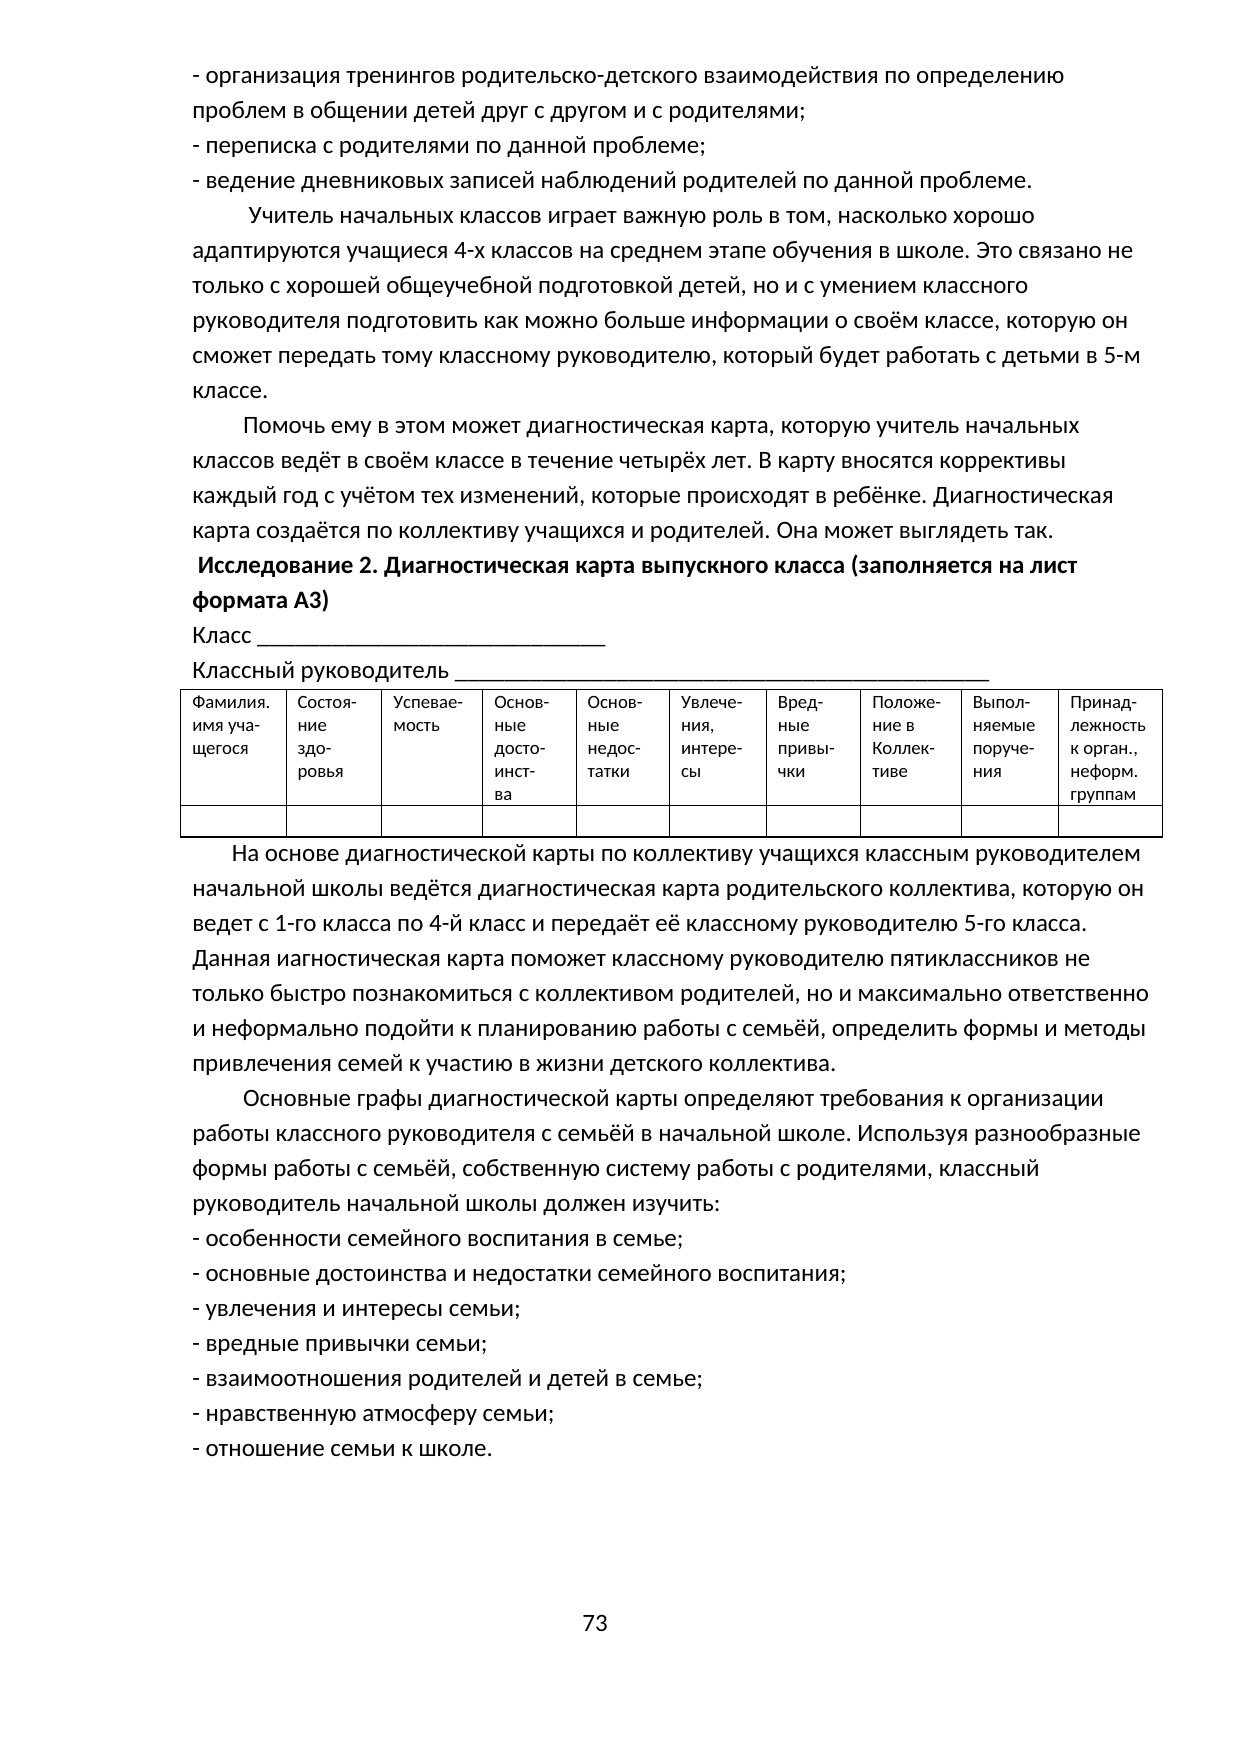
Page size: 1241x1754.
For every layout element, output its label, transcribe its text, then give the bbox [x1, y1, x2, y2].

table_cell [767, 806, 860, 836]
text - вредные привычки семьи; [192, 1327, 1152, 1358]
table_cell [861, 806, 961, 836]
table_header Принад- лежность к орган., неформ. группам [1059, 690, 1162, 805]
table_header Основ- ные недос- татки [577, 690, 669, 805]
table_cell [962, 806, 1058, 836]
table_header Положе- ние в Коллек-тиве [861, 690, 961, 805]
text - нравственную атмосферу семьи; [192, 1397, 1152, 1428]
table_header Состоя- ние здо- ровья [287, 690, 381, 805]
text Класс ____________________________ [192, 619, 1152, 650]
text - особенности семейного воспитания в семье; [192, 1222, 1152, 1253]
text На основе диагностической карты по коллективу учащихся классным руководителем начальной школы ведётся диагностическая карта родительского коллектива, которую он ведет с 1-го класса по 4-й класс и передаёт её классному руководителю 5-го класса. Данная иагностическая карта поможет классному руководителю пятиклассников не только быстро познакомиться с коллективом родителей, но и максимально ответственно и неформально подойти к планированию работы с семьёй, определить формы и методы привлечения семей к участию в жизни детского коллектива. [192, 838, 1152, 1078]
text Классный руководитель ___________________________________________ [192, 654, 1152, 685]
text Помочь ему в этом может диагностическая карта, которую учитель начальных классов ведёт в своём классе в течение четырёх лет. В карту вносятся коррективы каждый год с учётом тех изменений, которые происходят в ребёнке. Диагностическая карта создаётся по коллективу учащихся и родителей. Она может выглядеть так. [192, 409, 1152, 545]
table_header Фамилия. имя уча- щегося [181, 690, 286, 805]
table_header Увлече- ния, интере- сы [670, 690, 766, 805]
table_cell [382, 806, 482, 836]
table_cell [1059, 806, 1162, 836]
text - организация тренингов родительско-детского взаимодействия по определению проблем в общении детей друг с другом и с родителями; [192, 59, 1152, 125]
table_cell [670, 806, 766, 836]
table_cell [577, 806, 669, 836]
text - увлечения и интересы семьи; [192, 1292, 1152, 1323]
text Учитель начальных классов играет важную роль в том, насколько хорошо адаптируются учащиеся 4-х классов на среднем этапе обучения в школе. Это связано не только с хорошей общеучебной подготовкой детей, но и с умением классного руководителя подготовить как можно больше информации о своём классе, которую он сможет передать тому классному руководителю, который будет работать с детьми в 5-м классе. [192, 199, 1152, 405]
table_header Успевае- мость [382, 690, 482, 805]
text - отношение семьи к школе. [192, 1432, 1152, 1463]
table_cell [483, 806, 576, 836]
text - взаимоотношения родителей и детей в семье; [192, 1362, 1152, 1393]
text Основные графы диагностической карты определяют требования к организации работы классного руководителя с семьёй в начальной школе. Используя разнообразные формы работы с семьёй, собственную систему работы с родителями, классный руководитель начальной школы должен изучить: [192, 1082, 1152, 1218]
text 73 [192, 1607, 1152, 1638]
text - переписка с родителями по данной проблеме; [192, 129, 1152, 160]
table_cell [181, 806, 286, 836]
text - основные достоинства и недостатки семейного воспитания; [192, 1257, 1152, 1288]
text Исследование 2. Диагностическая карта выпускного класса (заполняется на лист формата А3) [192, 549, 1152, 615]
table_header Выпол- няемые поруче- ния [962, 690, 1058, 805]
table_header Основ- ные досто- инст- ва [483, 690, 576, 805]
text - ведение дневниковых записей наблюдений родителей по данной проблеме. [192, 164, 1152, 195]
table_cell [287, 806, 381, 836]
table_header Вред- ные привы- чки [767, 690, 860, 805]
